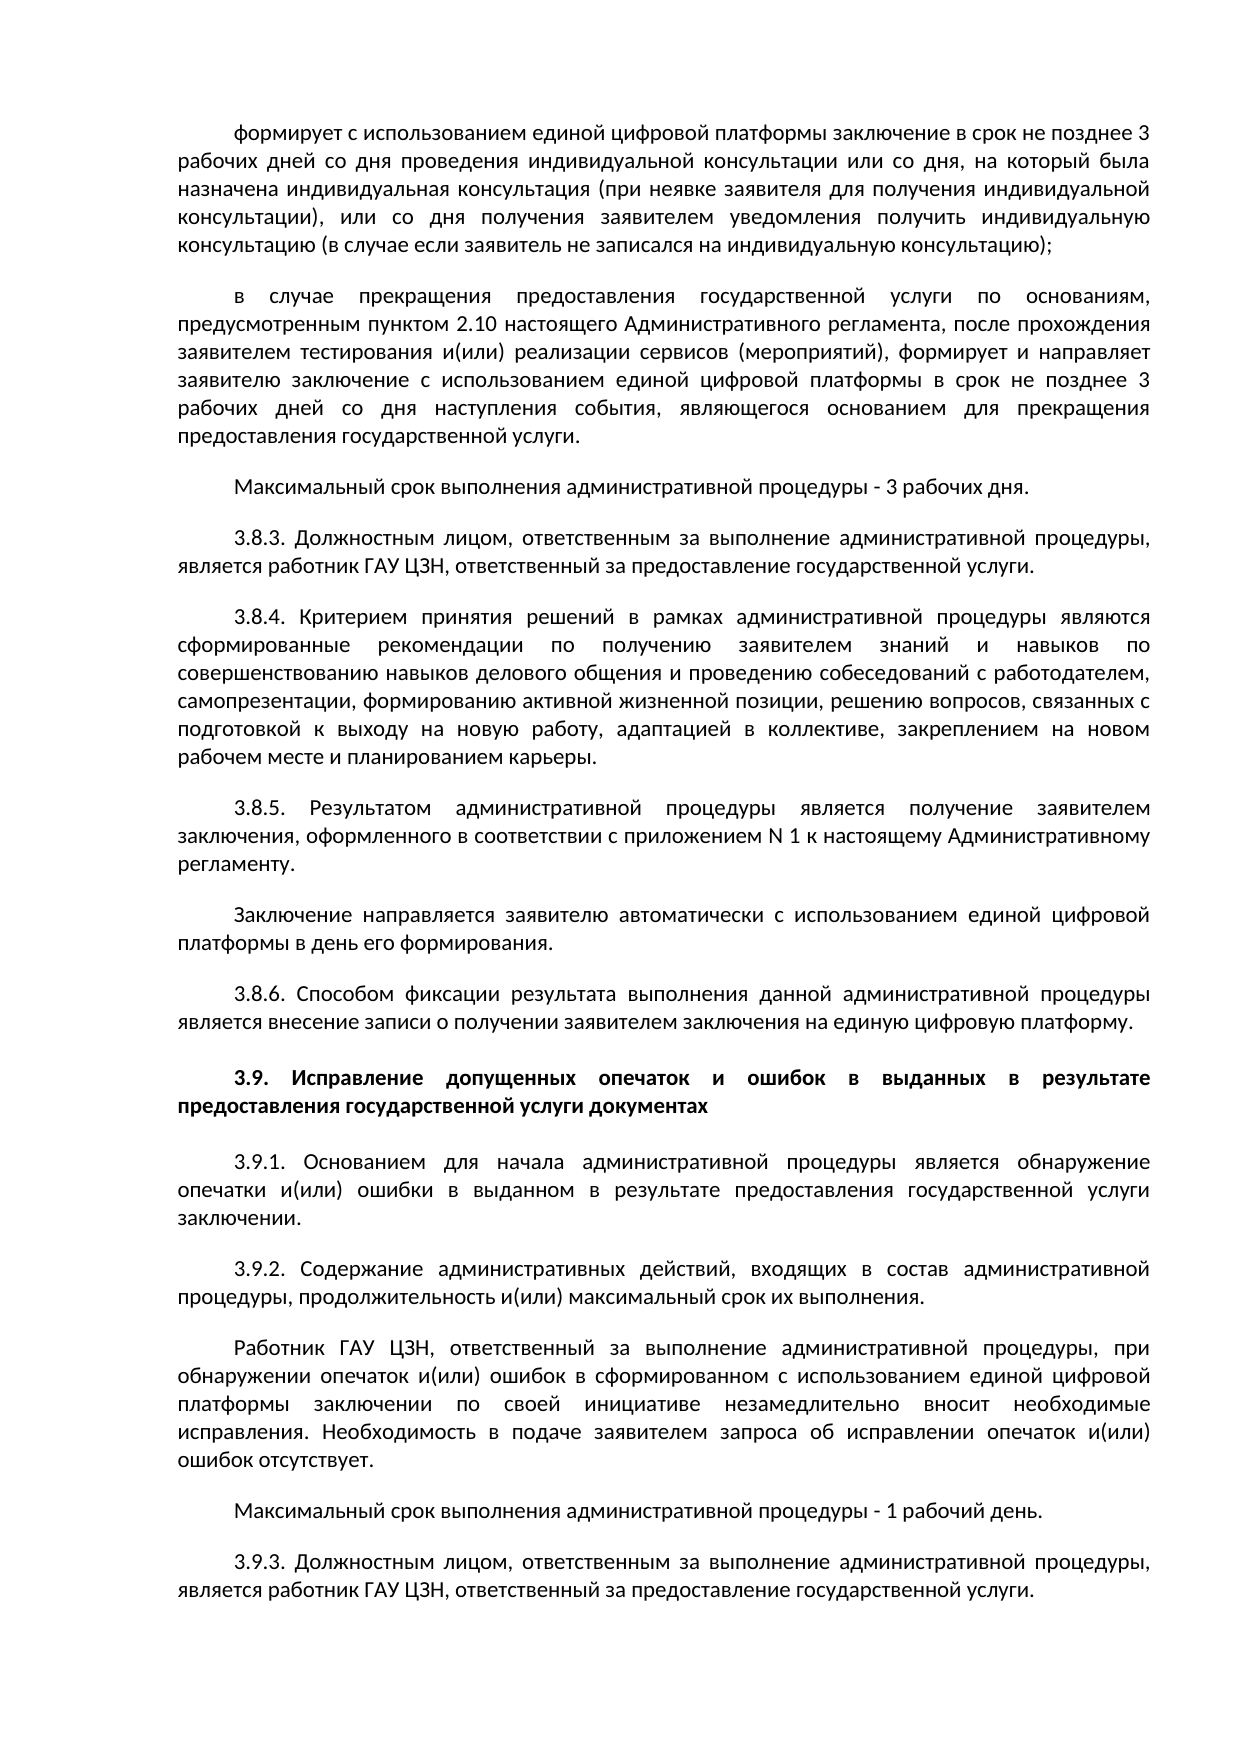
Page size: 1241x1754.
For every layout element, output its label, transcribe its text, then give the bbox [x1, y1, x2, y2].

text 3.8.4. Критерием принятия решений в рамках административной процедуры являются сформированные рекомендации по получению заявителем знаний и навыков по совершенствованию навыков делового общения и проведению собеседований с работодателем, самопрезентации, формированию активной жизненной позиции, решению вопросов, связанных с подготовкой к выходу на новую работу, адаптацией в коллективе, закреплением на новом рабочем месте и планированием карьеры. [177, 602, 1152, 770]
text 3.9.3. Должностным лицом, ответственным за выполнение административной процедуры, является работник ГАУ ЦЗН, ответственный за предоставление государственной услуги. [177, 1547, 1152, 1603]
text 3.9.2. Содержание административных действий, входящих в состав административной процедуры, продолжительность и(или) максимальный срок их выполнения. [177, 1254, 1152, 1310]
text 3.8.5. Результатом административной процедуры является получение заявителем заключения, оформленного в соответствии с приложением N 1 к настоящему Административному регламенту. [177, 793, 1152, 877]
text Максимальный срок выполнения административной процедуры - 1 рабочий день. [177, 1496, 1152, 1524]
text Работник ГАУ ЦЗН, ответственный за выполнение административной процедуры, при обнаружении опечаток и(или) ошибок в сформированном с использованием единой цифровой платформы заключении по своей инициативе незамедлительно вносит необходимые исправления. Необходимость в подаче заявителем запроса об исправлении опечаток и(или) ошибок отсутствует. [177, 1333, 1152, 1473]
text 3.8.6. Способом фиксации результата выполнения данной административной процедуры является внесение записи о получении заявителем заключения на единую цифровую платформу. [177, 979, 1152, 1035]
text 3.8.3. Должностным лицом, ответственным за выполнение административной процедуры, является работник ГАУ ЦЗН, ответственный за предоставление государственной услуги. [177, 523, 1152, 579]
text в случае прекращения предоставления государственной услуги по основаниям, предусмотренным пунктом 2.10 настоящего Административного регламента, после прохождения заявителем тестирования и(или) реализации сервисов (мероприятий), формирует и направляет заявителю заключение с использованием единой цифровой платформы в срок не позднее 3 рабочих дней со дня наступления события, являющегося основанием для прекращения предоставления государственной услуги. [177, 281, 1152, 449]
title 3.9. Исправление допущенных опечаток и ошибок в выданных в результате предоставления государственной услуги документах [177, 1063, 1152, 1119]
text 3.9.1. Основанием для начала административной процедуры является обнаружение опечатки и(или) ошибки в выданном в результате предоставления государственной услуги заключении. [177, 1147, 1152, 1231]
text Максимальный срок выполнения административной процедуры - 3 рабочих дня. [177, 472, 1152, 500]
text Заключение направляется заявителю автоматически с использованием единой цифровой платформы в день его формирования. [177, 900, 1152, 956]
text формирует с использованием единой цифровой платформы заключение в срок не позднее 3 рабочих дней со дня проведения индивидуальной консультации или со дня, на который была назначена индивидуальная консультация (при неявке заявителя для получения индивидуальной консультации), или со дня получения заявителем уведомления получить индивидуальную консультацию (в случае если заявитель не записался на индивидуальную консультацию); [177, 118, 1152, 258]
